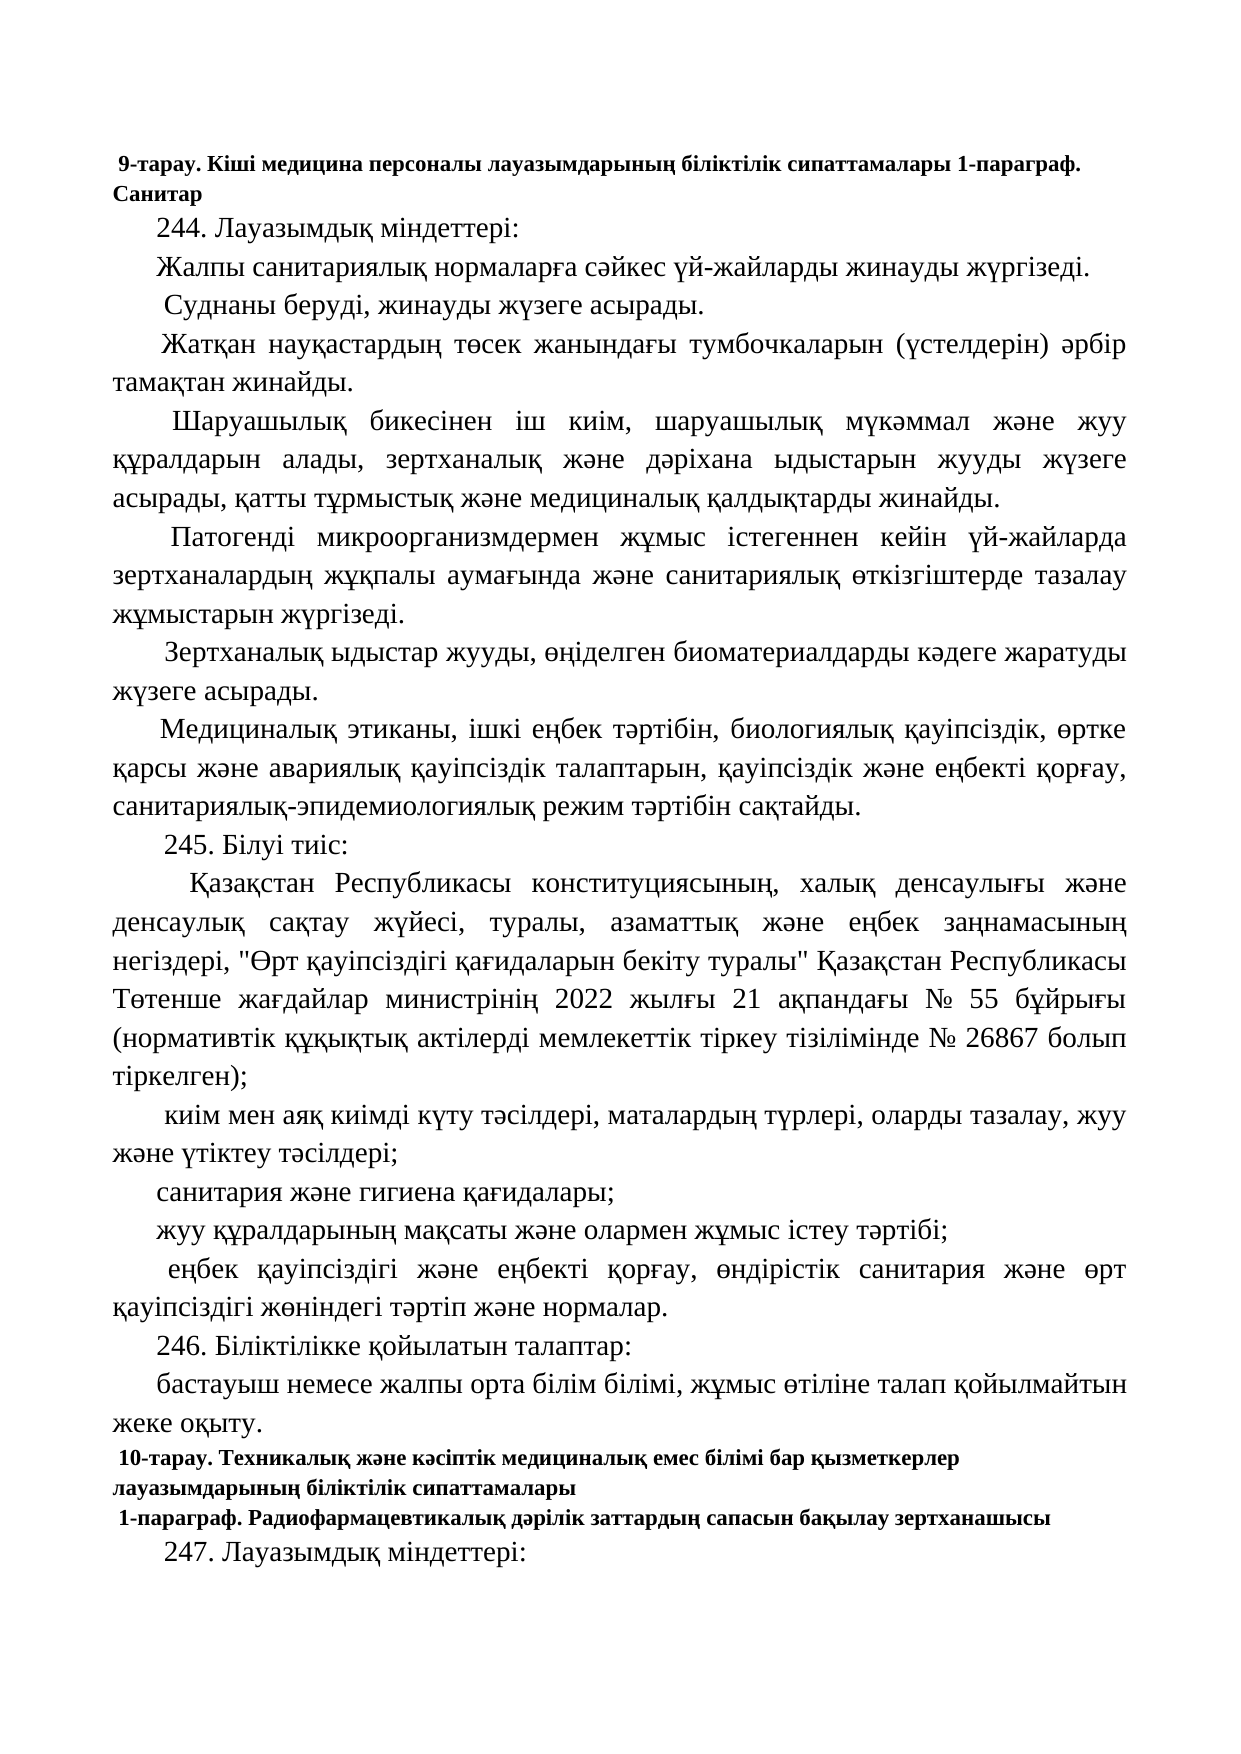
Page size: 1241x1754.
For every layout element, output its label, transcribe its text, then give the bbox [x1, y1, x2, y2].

text жуу құралдарының мақсаты және олармен жұмыс істеу тәртібі; [112, 1212, 1128, 1246]
text Суднаны беруді, жинауды жүзеге асырады. [112, 287, 1128, 321]
text 10-тарау. Техникалық және кәсіптік медициналық емес білімі бар қызметкерлер лауазымдарының біліктілік сипаттамалары [112, 1444, 1128, 1500]
text Жалпы санитариялық нормаларға сәйкес үй-жайларды жинауды жүргізеді. [112, 249, 1128, 282]
text Шаруашылық бикесінен іш киім, шаруашылық мүкәммал және жуу құралдарын алады, зертханалық және дәріхана ыдыстарын жууды жүзеге асырады, қатты тұрмыстық және медициналық қалдықтарды жинайды. [112, 403, 1128, 514]
text 247. Лауазымдық міндеттері: [112, 1534, 1128, 1568]
text 245. Білуі тиіс: [112, 827, 1128, 861]
text Зертханалық ыдыстар жууды, өңіделген биоматериалдарды кәдеге жаратуды жүзеге асырады. [112, 634, 1128, 706]
text Қазақстан Республикасы конституциясының, халық денсаулығы және денсаулық сақтау жүйесі, туралы, азаматтық және еңбек заңнамасының негіздері, "Өрт қауіпсіздігі қағидаларын бекіту туралы" Қазақстан Республикасы Төтенше жағдайлар министрінің 2022 жылғы 21 ақпандағы № 55 бұйрығы (нормативтік құқықтық актілерді мемлекеттік тіркеу тізілімінде № 26867 болып тіркелген); [112, 866, 1128, 1092]
text 9-тарау. Кіші медицина персоналы лауазымдарының біліктілік сипаттамалары 1-параграф. Санитар [112, 150, 1128, 207]
text еңбек қауіпсіздігі және еңбекті қорғау, өндірістік санитария және өрт қауіпсіздігі жөніндегі тәртіп және нормалар. [112, 1251, 1128, 1323]
text Патогенді микроорганизмдермен жұмыс істегеннен кейін үй-жайларда зертханалардың жұқпалы аумағында және санитариялық өткізгіштерде тазалау жұмыстарын жүргізеді. [112, 519, 1128, 629]
text 1-параграф. Радиофармацевтикалық дәрілік заттардың сапасын бақылау зертханашысы [112, 1504, 1128, 1531]
text Жатқан науқастардың төсек жанындағы тумбочкаларын (үстелдерін) әрбір тамақтан жинайды. [112, 326, 1128, 398]
text 244. Лауазымдық міндеттері: [112, 210, 1128, 244]
text 246. Біліктілікке қойылатын талаптар: [112, 1328, 1128, 1362]
text бастауыш немесе жалпы орта білім білімі, жұмыс өтіліне талап қойылмайтын жеке оқыту. [112, 1367, 1128, 1439]
text Медициналық этиканы, ішкі еңбек тәртібін, биологиялық қауіпсіздік, өртке қарсы және авариялық қауіпсіздік талаптарын, қауіпсіздік және еңбекті қорғау, санитариялық-эпидемиологиялық режим тәртібін сақтайды. [112, 711, 1128, 822]
text санитария және гигиена қағидалары; [112, 1174, 1128, 1207]
text киім мен аяқ киімді күту тәсілдері, маталардың түрлері, оларды тазалау, жуу және үтіктеу тәсілдері; [112, 1097, 1128, 1169]
